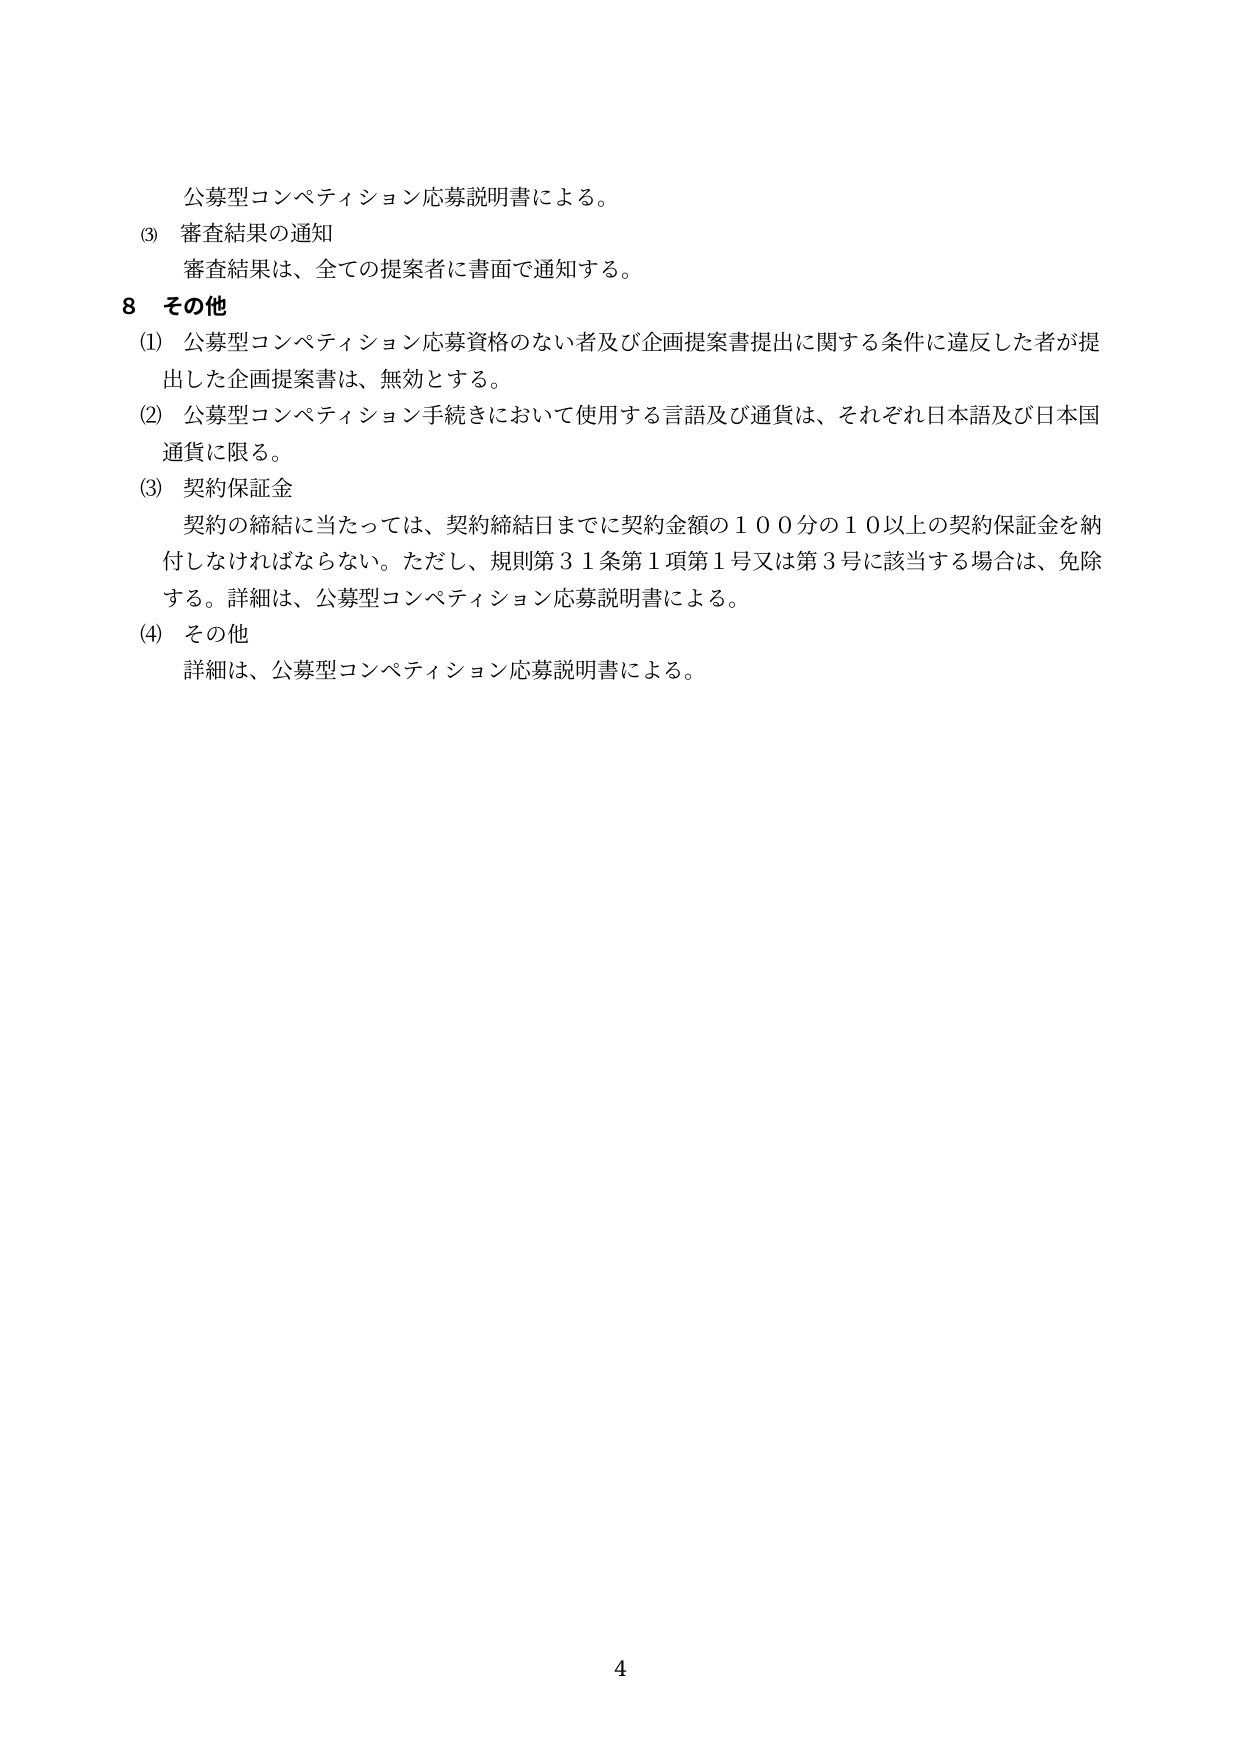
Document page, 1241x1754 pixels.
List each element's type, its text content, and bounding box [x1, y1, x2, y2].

text ⑶ 契約保証金 [118, 469, 1122, 505]
text 公募型コンペティション応募説明書による。 [140, 177, 1122, 214]
text 審査結果は、全ての提案者に書面で通知する。 [140, 250, 1122, 287]
text 詳細は、公募型コンペティション応募説明書による。 [162, 651, 1122, 688]
text ⑷ その他 [118, 615, 1122, 651]
text ⑶ 審査結果の通知 [140, 214, 1122, 250]
text 契約の締結に当たっては、契約締結日までに契約金額の１００分の１０以上の契約保証金を納付しなければならない。ただし、規則第３１条第１項第１号又は第３号に該当する場合は、免除する。詳細は、公募型コンペティション応募説明書による。 [162, 505, 1122, 615]
text ８ その他 [118, 287, 1122, 323]
text ⑴ 公募型コンペティション応募資格のない者及び企画提案書提出に関する条件に違反した者が提出した企画提案書は、無効とする。 [118, 323, 1122, 396]
text ⑵ 公募型コンペティション手続きにおいて使用する言語及び通貨は、それぞれ日本語及び日本国通貨に限る。 [118, 396, 1122, 469]
